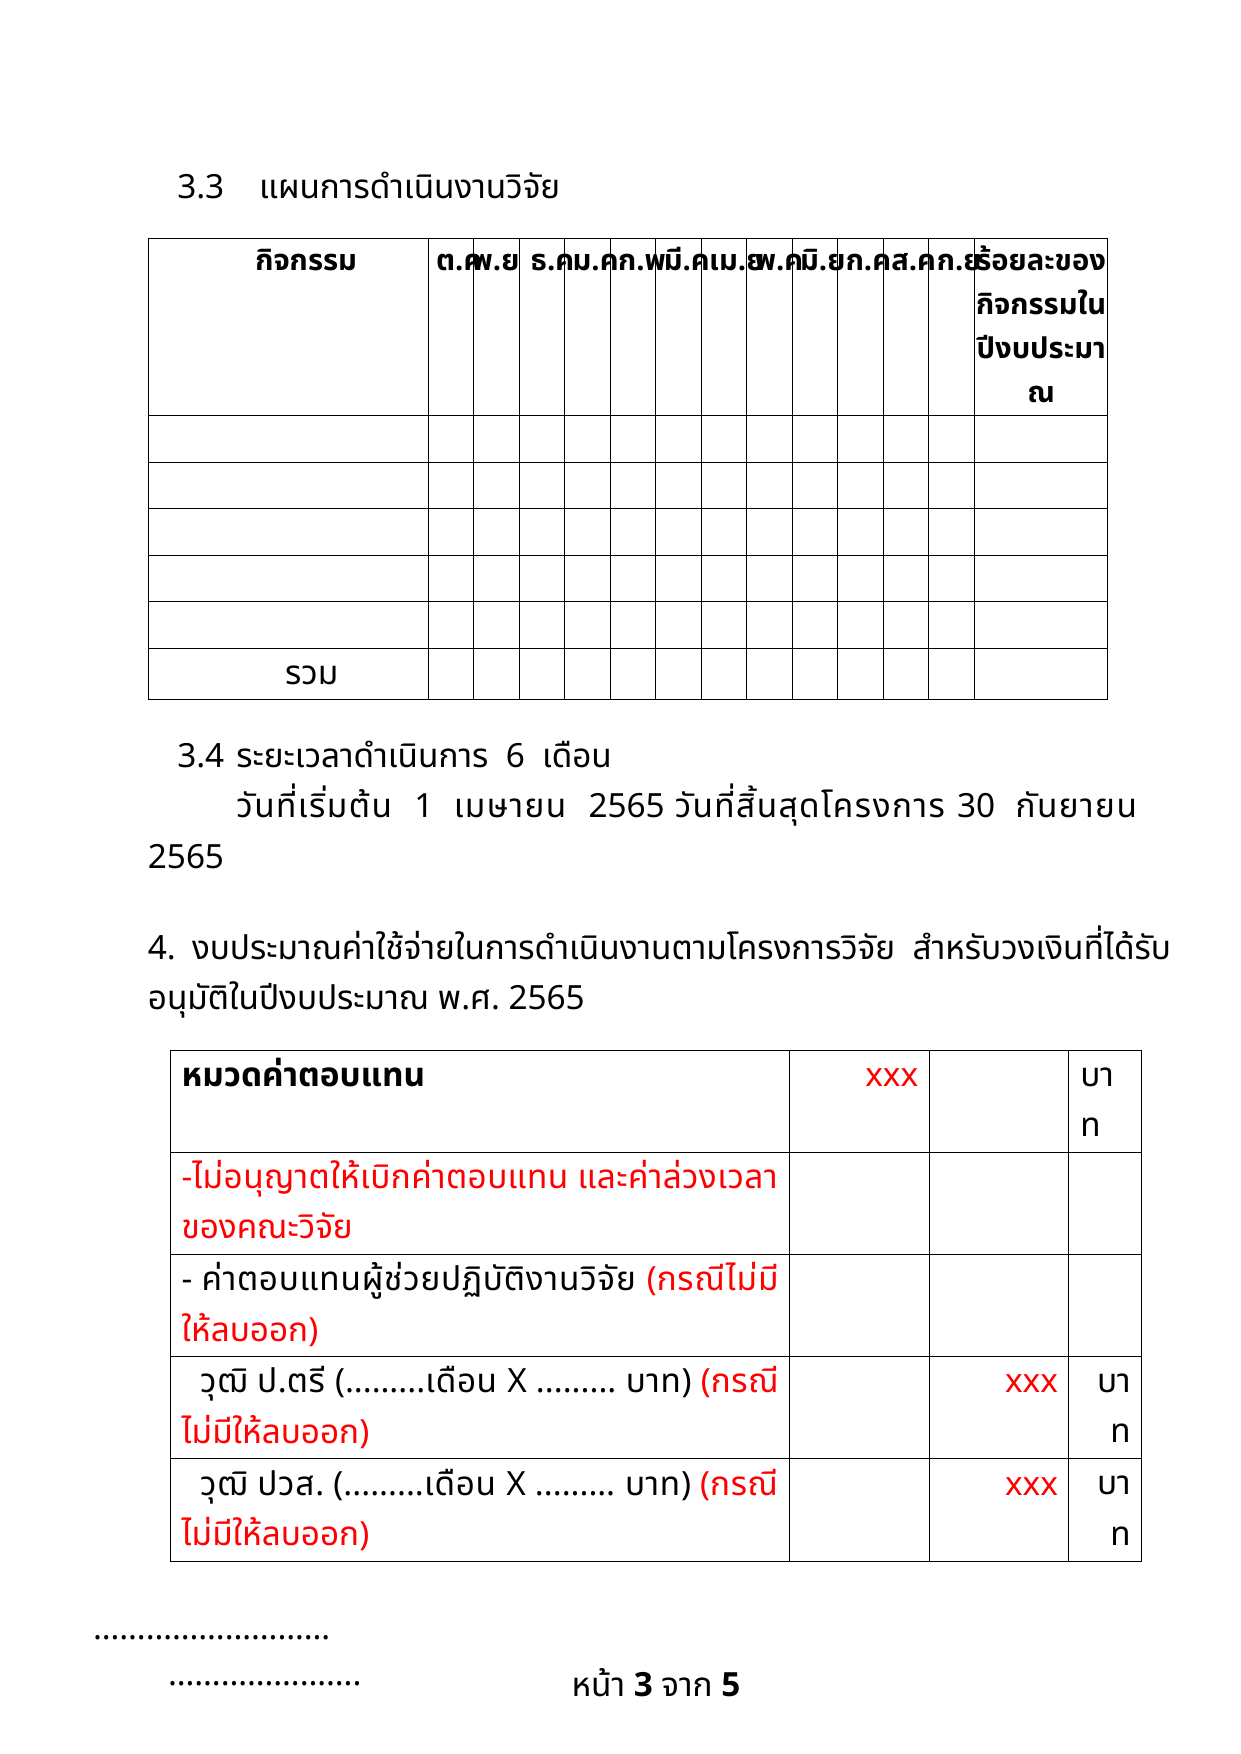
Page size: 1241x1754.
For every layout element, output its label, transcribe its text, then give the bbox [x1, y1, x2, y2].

table_cell [747, 556, 792, 601]
table_cell xxx [930, 1357, 1068, 1458]
table_cell [747, 602, 792, 648]
table_cell [656, 556, 701, 601]
table_header ร้อยละของกิจกรรมในปีงบประมาณ [975, 239, 1107, 415]
table_cell บาท [1069, 1459, 1141, 1561]
table_cell [884, 556, 928, 601]
table_cell [520, 463, 564, 508]
table_header ก.ค. [838, 239, 883, 415]
table_header xxx [790, 1051, 929, 1152]
table_cell [565, 416, 610, 462]
table_cell [656, 416, 701, 462]
table_cell -ไม่อนุญาตให้เบิกค่าตอบแทน และค่าล่วงเวลาของคณะวิจัย [171, 1153, 789, 1254]
table_header ต.ค. [429, 239, 473, 415]
table_cell [565, 649, 610, 699]
table_header ส.ค. [884, 239, 928, 415]
table_cell [565, 556, 610, 601]
text 3.3 แผนการดำเนินงานวิจัย [148, 162, 1137, 213]
table_cell [930, 1255, 1068, 1356]
table_cell [429, 509, 473, 555]
table_cell [611, 649, 655, 699]
table_cell วุฒิ ปวส. (.........เดือน X ......... บาท) (กรณีไม่มีให้ลบออก) [171, 1459, 789, 1561]
table_cell [702, 602, 746, 648]
table_cell [520, 602, 564, 648]
table_cell [611, 509, 655, 555]
table_cell [793, 416, 837, 462]
table_cell [975, 509, 1107, 555]
table_cell [702, 463, 746, 508]
table_cell [611, 463, 655, 508]
table_cell [929, 649, 974, 699]
table_cell [656, 509, 701, 555]
table_cell [793, 602, 837, 648]
table_cell [930, 1153, 1068, 1254]
table_header หมวดค่าตอบแทน [171, 1051, 789, 1152]
table_cell รวม [149, 649, 428, 699]
table_cell [1069, 1153, 1141, 1254]
table_cell [149, 463, 428, 508]
table_header ก.ย. [929, 239, 974, 415]
table_cell [611, 602, 655, 648]
table_cell [429, 649, 473, 699]
table_cell [838, 556, 883, 601]
table_cell วุฒิ ป.ตรี (.........เดือน X ......... บาท) (กรณีไม่มีให้ลบออก) [171, 1357, 789, 1458]
table_cell [838, 416, 883, 462]
table_cell [520, 556, 564, 601]
table_header [930, 1051, 1068, 1152]
table_header พ.ย. [474, 239, 519, 415]
table_cell [929, 463, 974, 508]
table_header บาท [1069, 1051, 1141, 1152]
table_cell [747, 463, 792, 508]
table_header มี.ค. [656, 239, 701, 415]
table_cell [565, 602, 610, 648]
table_cell [790, 1459, 929, 1561]
table_header มิ.ย. [793, 239, 837, 415]
table_cell [793, 509, 837, 555]
table_cell [611, 556, 655, 601]
table_cell [656, 602, 701, 648]
table_cell [884, 509, 928, 555]
table_cell [149, 602, 428, 648]
table_cell [884, 463, 928, 508]
table_cell [611, 416, 655, 462]
table_cell [975, 649, 1107, 699]
table_cell [656, 649, 701, 699]
table_cell [520, 416, 564, 462]
table_cell [793, 556, 837, 601]
table_cell [975, 463, 1107, 508]
table_cell [884, 649, 928, 699]
table_cell [474, 509, 519, 555]
table_cell [474, 463, 519, 508]
table_cell [565, 509, 610, 555]
table_header เม.ย. [702, 239, 746, 415]
table_cell [747, 416, 792, 462]
table_cell [929, 509, 974, 555]
table_cell [474, 602, 519, 648]
text 4. งบประมาณค่าใช้จ่ายในการดำเนินงานตามโครงการวิจัย สำหรับวงเงินที่ได้รับอนุมัติในปีงบประมาณ พ.ศ. 2565 [148, 923, 1196, 1025]
table_header กิจกรรม [149, 239, 428, 415]
table_cell [474, 416, 519, 462]
table_cell บาท [1069, 1357, 1141, 1458]
table_cell [429, 602, 473, 648]
table_cell [429, 416, 473, 462]
table_cell [149, 416, 428, 462]
table_cell [929, 602, 974, 648]
table_cell [838, 649, 883, 699]
table_cell [838, 602, 883, 648]
table_cell [975, 556, 1107, 601]
table_cell [793, 649, 837, 699]
table_cell [474, 649, 519, 699]
table_cell [884, 602, 928, 648]
table_header ม.ค. [565, 239, 610, 415]
table_header พ.ค. [747, 239, 792, 415]
table_cell [790, 1255, 929, 1356]
table_cell [565, 463, 610, 508]
table_cell [149, 509, 428, 555]
table_cell [838, 463, 883, 508]
table_cell [884, 416, 928, 462]
table_cell [747, 509, 792, 555]
table_cell [975, 602, 1107, 648]
table_cell [702, 556, 746, 601]
text 3.4 ระยะเวลาดำเนินการ 6 เดือน [148, 731, 1137, 782]
table_cell [520, 509, 564, 555]
table_cell [520, 649, 564, 699]
table_cell [747, 649, 792, 699]
table_cell [702, 509, 746, 555]
table_cell [702, 649, 746, 699]
table_cell [929, 556, 974, 601]
table_cell [790, 1153, 929, 1254]
table_header ก.พ. [611, 239, 655, 415]
table_cell [474, 556, 519, 601]
table_cell xxx [930, 1459, 1068, 1561]
table_cell [790, 1357, 929, 1458]
table_cell [429, 556, 473, 601]
table_cell [656, 463, 701, 508]
table_cell [929, 416, 974, 462]
table_cell [1069, 1255, 1141, 1356]
table_cell [975, 416, 1107, 462]
table_cell - ค่าตอบแทนผู้ช่วยปฏิบัติงานวิจัย (กรณีไม่มีให้ลบออก) [171, 1255, 789, 1356]
table_header ธ.ค. [520, 239, 564, 415]
table_cell [838, 509, 883, 555]
text วันที่เริ่มต้น 1 เมษายน 2565 วันที่สิ้นสุดโครงการ 30 กันยายน 2565 [148, 782, 1137, 878]
table_cell [702, 416, 746, 462]
table_cell [149, 556, 428, 601]
table_cell [429, 463, 473, 508]
table_cell [793, 463, 837, 508]
